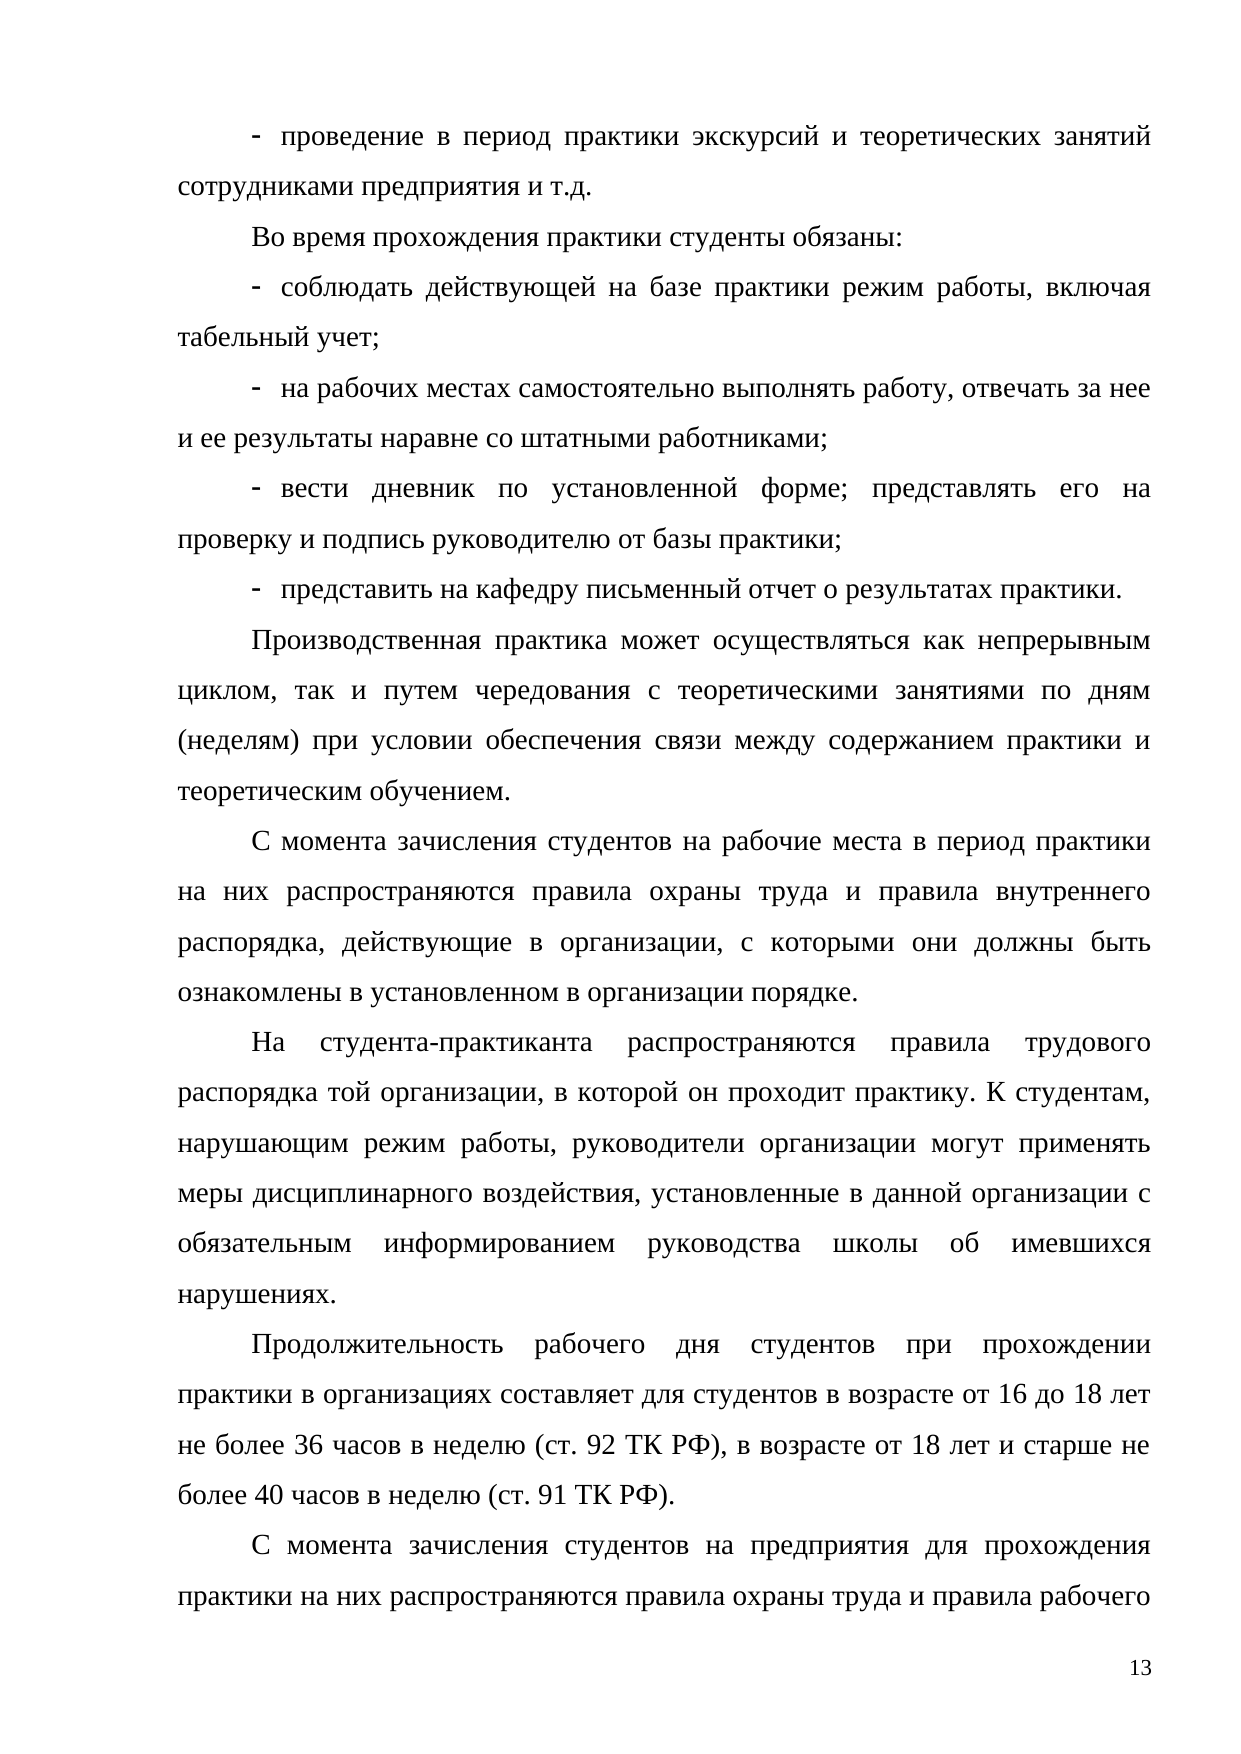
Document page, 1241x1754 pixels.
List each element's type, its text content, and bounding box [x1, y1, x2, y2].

list представить на кафедру письменный отчет о результатах практики. [177, 571, 1152, 605]
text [177, 1527, 1152, 1611]
list на рабочих местах самостоятельно выполнять работу, отвечать за нее и ее результаты наравне со штатными работниками; [177, 370, 1152, 454]
list соблюдать действующей на базе практики режим работы, включая табельный учет; [177, 269, 1152, 353]
list проведение в период практики экскурсий и теоретических занятий сотрудниками предприятия и т.д. [177, 118, 1152, 202]
text Производственная практика может осуществляться как непрерывным циклом, так и путем чередования с теоретическими занятиями по дням (неделям) при условии обеспечения связи между содержанием практики и теоретическим обучением. [177, 622, 1152, 806]
text Во время прохождения практики студенты обязаны: [177, 219, 1152, 252]
text На студента-практиканта распространяются правила трудового распорядка той организации, в которой он проходит практику. К студентам, нарушающим режим работы, руководители организации могут применять меры дисциплинарного воздействия, установленные в данной организации с обязательным информированием руководства школы об имевшихся нарушениях. [177, 1024, 1152, 1309]
list вести дневник по установленной форме; представлять его на проверку и подпись руководителю от базы практики; [177, 471, 1152, 554]
text С момента зачисления студентов на рабочие места в период практики на них распространяются правила охраны труда и правила внутреннего распорядка, действующие в организации, с которыми они должны быть ознакомлены в установленном в организации порядке. [177, 823, 1152, 1007]
text Продолжительность рабочего дня студентов при прохождении практики в организациях составляет для студентов в возрасте от 16 до 18 лет не более 36 часов в неделю (ст. 92 ТК РФ), в возрасте от 18 лет и старше не более 40 часов в неделю (ст. 91 ТК РФ). [177, 1326, 1152, 1511]
